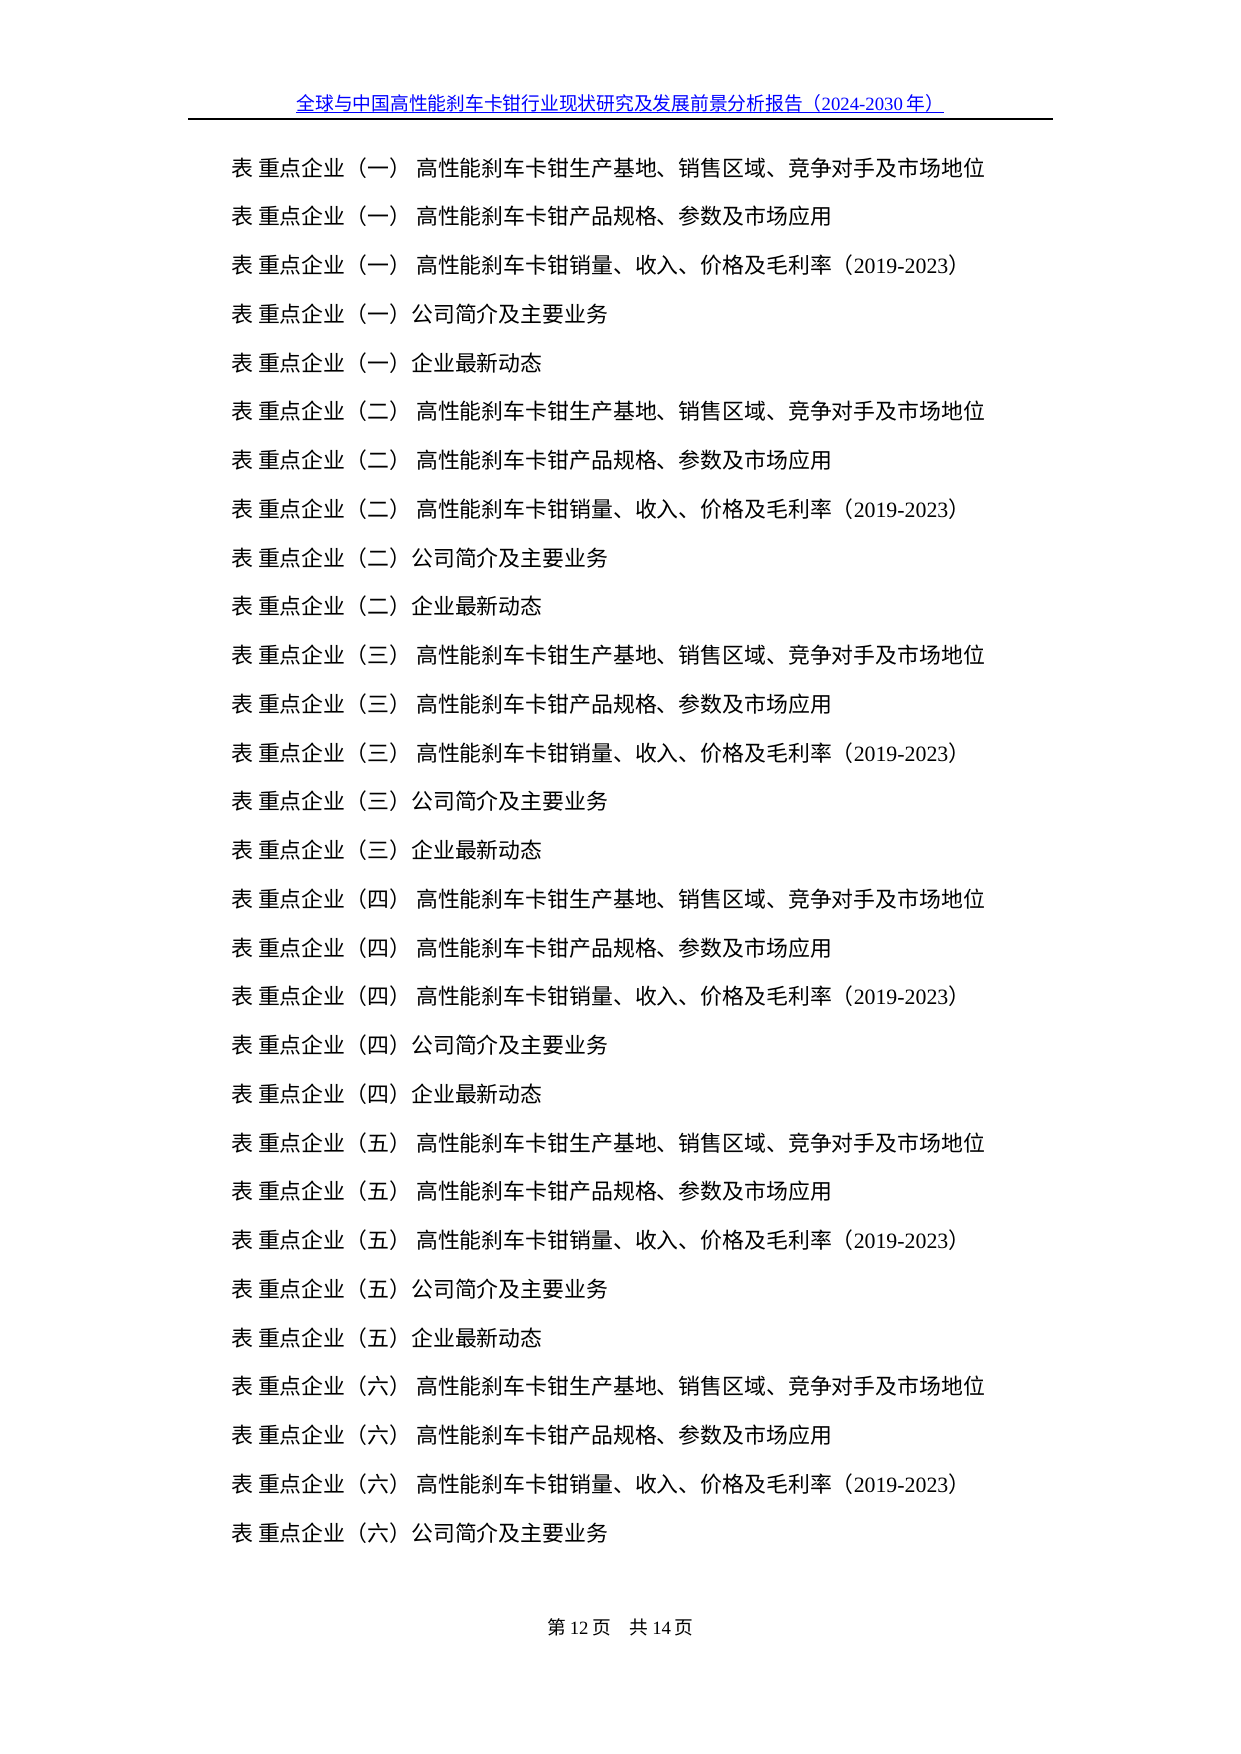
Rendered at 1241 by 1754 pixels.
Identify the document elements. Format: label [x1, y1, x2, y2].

text [187, 150, 1053, 1548]
